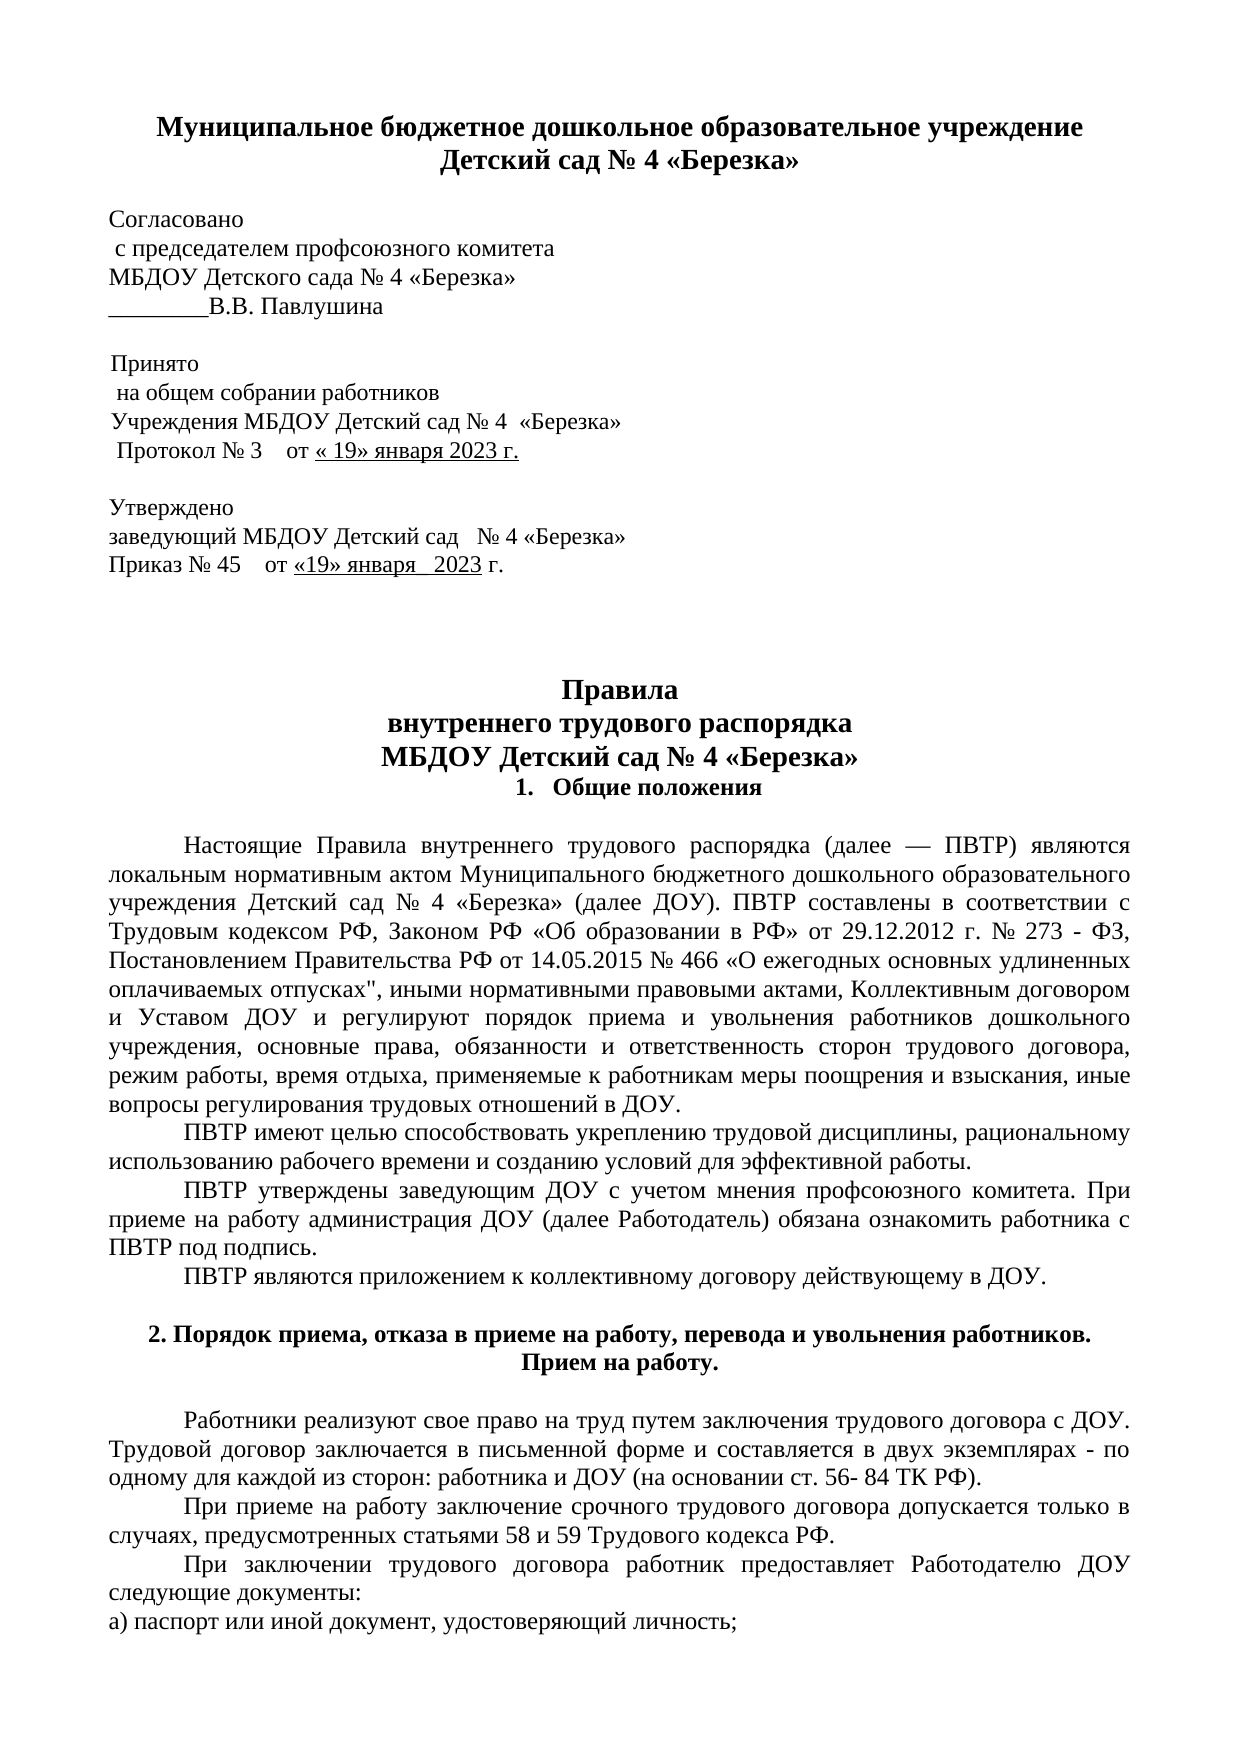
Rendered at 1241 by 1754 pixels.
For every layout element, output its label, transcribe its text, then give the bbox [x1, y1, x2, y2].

text МБДОУ Детского сада № 4 «Березка» [108, 262, 1131, 291]
text ПВТР являются приложением к коллективному договору действующему в ДОУ. [108, 1261, 1131, 1290]
list Общие положения [146, 772, 1131, 801]
text МБДОУ Детский сад № 4 «Березка» [108, 739, 1131, 772]
text При заключении трудового договора работник предоставляет Работодателю ДОУ следующие документы: [108, 1549, 1131, 1606]
text Настоящие Правила внутреннего трудового распорядка (далее — ПВТР) являются локальным нормативным актом Муниципального бюджетного дошкольного образовательного учреждения Детский сад № 4 «Березка» (далее ДОУ). ПВТР составлены в соответствии с Трудовым кодексом РФ, Законом РФ «Об образовании в РФ» от 29.12.2012 г. № 273 - ФЗ, Постановлением Правительства РФ от 14.05.2015 № 466 «О ежегодных основных удлиненных оплачиваемых отпусках", иными нормативными правовыми актами, Коллективным договором и Уставом ДОУ и регулируют порядок приема и увольнения работников дошкольного учреждения, основные права, обязанности и ответственность сторон трудового договора, режим работы, время отдыха, применяемые к работникам меры поощрения и взыскания, иные вопросы регулирования трудовых отношений в ДОУ. [108, 830, 1131, 1117]
text заведующий МБДОУ Детский сад № 4 «Березка» [108, 521, 996, 550]
text Муниципальное бюджетное дошкольное образовательное учреждение [108, 109, 1131, 142]
text Прием на работу. [108, 1347, 1131, 1376]
text а) паспорт или иной документ, удостоверяющий личность; [108, 1606, 1131, 1635]
text с председателем профсоюзного комитета [108, 233, 1131, 262]
text Работники реализуют свое право на труд путем заключения трудового договора с ДОУ. Трудовой договор заключается в письменной форме и составляется в двух экземплярах - по одному для каждой из сторон: работника и ДОУ (на основании ст. 56- 84 ТК РФ). [108, 1405, 1131, 1491]
text внутреннего трудового распорядка [108, 705, 1131, 739]
text ПВТР имеют целью способствовать укреплению трудовой дисциплины, рациональному использованию рабочего времени и созданию условий для эффективной работы. [108, 1117, 1131, 1175]
text 2. Порядок приема, отказа в приеме на работу, перевода и увольнения работников. [108, 1319, 1131, 1347]
text ________В.В. Павлушина [108, 291, 1131, 319]
text Учреждения МБДОУ Детский сад № 4 «Березка» [110, 406, 1127, 435]
text Детский сад № 4 «Березка» [108, 142, 1131, 176]
text на общем собрании работников [110, 377, 1127, 406]
text Приказ № 45 от «19» января_ 2023 г. [108, 550, 1131, 578]
text Согласовано [108, 204, 1131, 233]
text При приеме на работу заключение срочного трудового договора допускается только в случаях, предусмотренных статьями 58 и 59 Трудового кодекса РФ. [108, 1491, 1131, 1549]
text Правила [108, 672, 1131, 705]
text ПВТР утверждены заведующим ДОУ с учетом мнения профсоюзного комитета. При приеме на работу администрация ДОУ (далее Работодатель) обязана ознакомить работника с ПВТР под подпись. [108, 1175, 1131, 1261]
text Протокол № 3 от « 19» января 2023 г. [110, 435, 1127, 464]
text Утверждено [108, 493, 996, 521]
text Принято [110, 348, 1127, 377]
